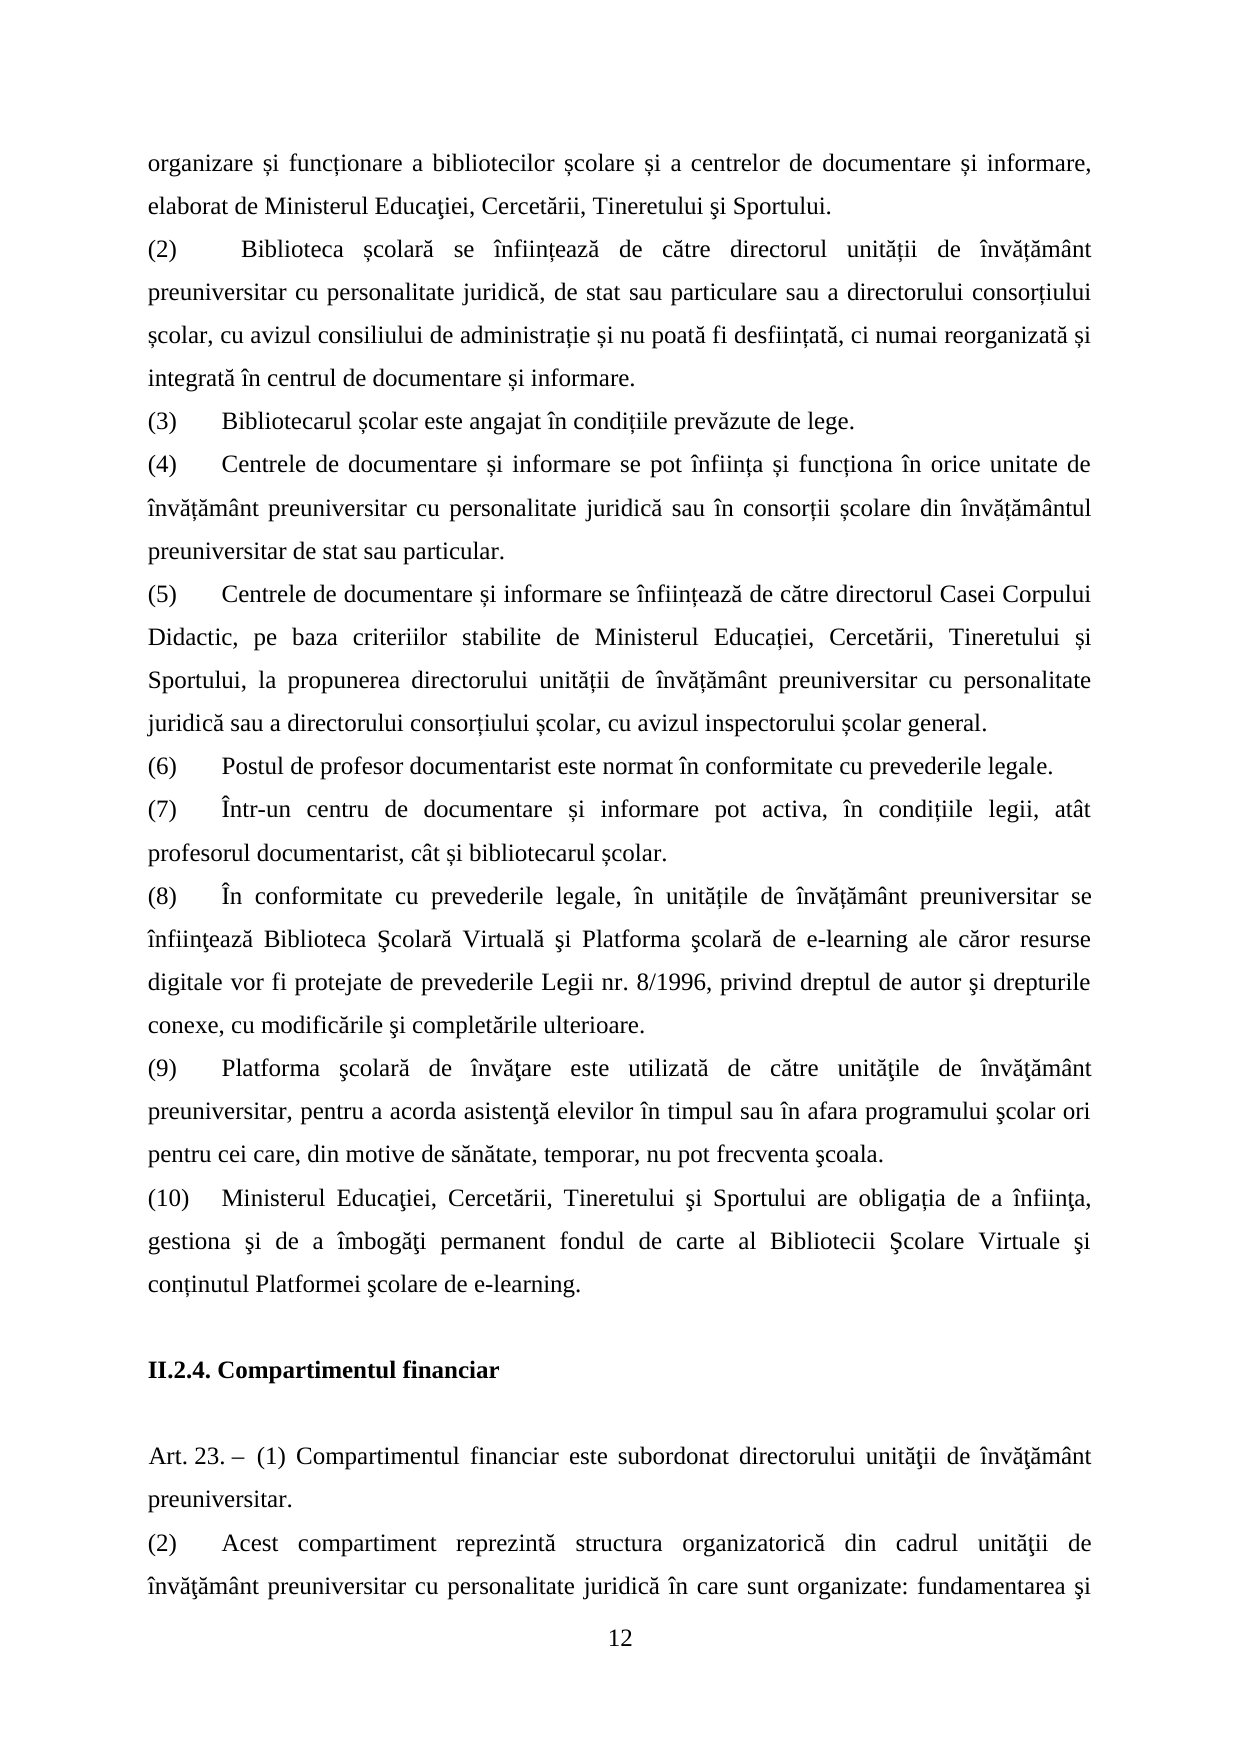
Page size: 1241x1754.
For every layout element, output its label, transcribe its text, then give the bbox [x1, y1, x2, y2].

list Platforma şcolară de învăţare este utilizată de către unităţile de învăţământ preuniversitar, pentru a acorda asistenţă elevilor în timpul sau în afara programului şcolar ori pentru cei care, din motive de sănătate, temporar, nu pot frecventa şcoala. [148, 1053, 1092, 1168]
list În conformitate cu prevederile legale, în unitățile de învățământ preuniversitar se înfiinţează Biblioteca Şcolară Virtuală şi Platforma şcolară de e-learning ale căror resurse digitale vor fi protejate de prevederile Legii nr. 8/1996, privind dreptul de autor şi drepturile conexe, cu modificările şi completările ulterioare. [148, 881, 1092, 1039]
list Bibliotecarul școlar este angajat în condițiile prevăzute de lege. [148, 406, 1092, 435]
list Ministerul Educaţiei, Cercetării, Tineretului şi Sportului are obligația de a înfiinţa, gestiona şi de a îmbogăţi permanent fondul de carte al Bibliotecii Şcolare Virtuale şi conținutul Platformei şcolare de e-learning. [148, 1183, 1092, 1298]
list Centrele de documentare și informare se pot înființa și funcționa în orice unitate de învățământ preuniversitar cu personalitate juridică sau în consorții școlare din învățământul preuniversitar de stat sau particular. [148, 449, 1092, 564]
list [148, 148, 1092, 219]
list (1) Compartimentul financiar este subordonat directorului unităţii de învăţământ preuniversitar. [148, 1441, 1092, 1513]
subtitle II.2.4. Compartimentul financiar [148, 1355, 1092, 1384]
list Postul de profesor documentarist este normat în conformitate cu prevederile legale. [148, 751, 1092, 780]
list Biblioteca școlară se înființează de către directorul unității de învățământ preuniversitar cu personalitate juridică, de stat sau particulare sau a directorului consorțiului școlar, cu avizul consiliului de administrație și nu poată fi desființată, ci numai reorganizată și integrată în centrul de documentare și informare. [148, 234, 1092, 392]
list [148, 1528, 1092, 1599]
list Într-un centru de documentare și informare pot activa, în condițiile legii, atât profesorul documentarist, cât și bibliotecarul școlar. [148, 794, 1092, 866]
list Centrele de documentare și informare se înființează de către directorul Casei Corpului Didactic, pe baza criteriilor stabilite de Ministerul Educației, Cercetării, Tineretului și Sportului, la propunerea directorului unității de învățământ preuniversitar cu personalitate juridică sau a directorului consorțiului școlar, cu avizul inspectorului școlar general. [148, 579, 1092, 737]
